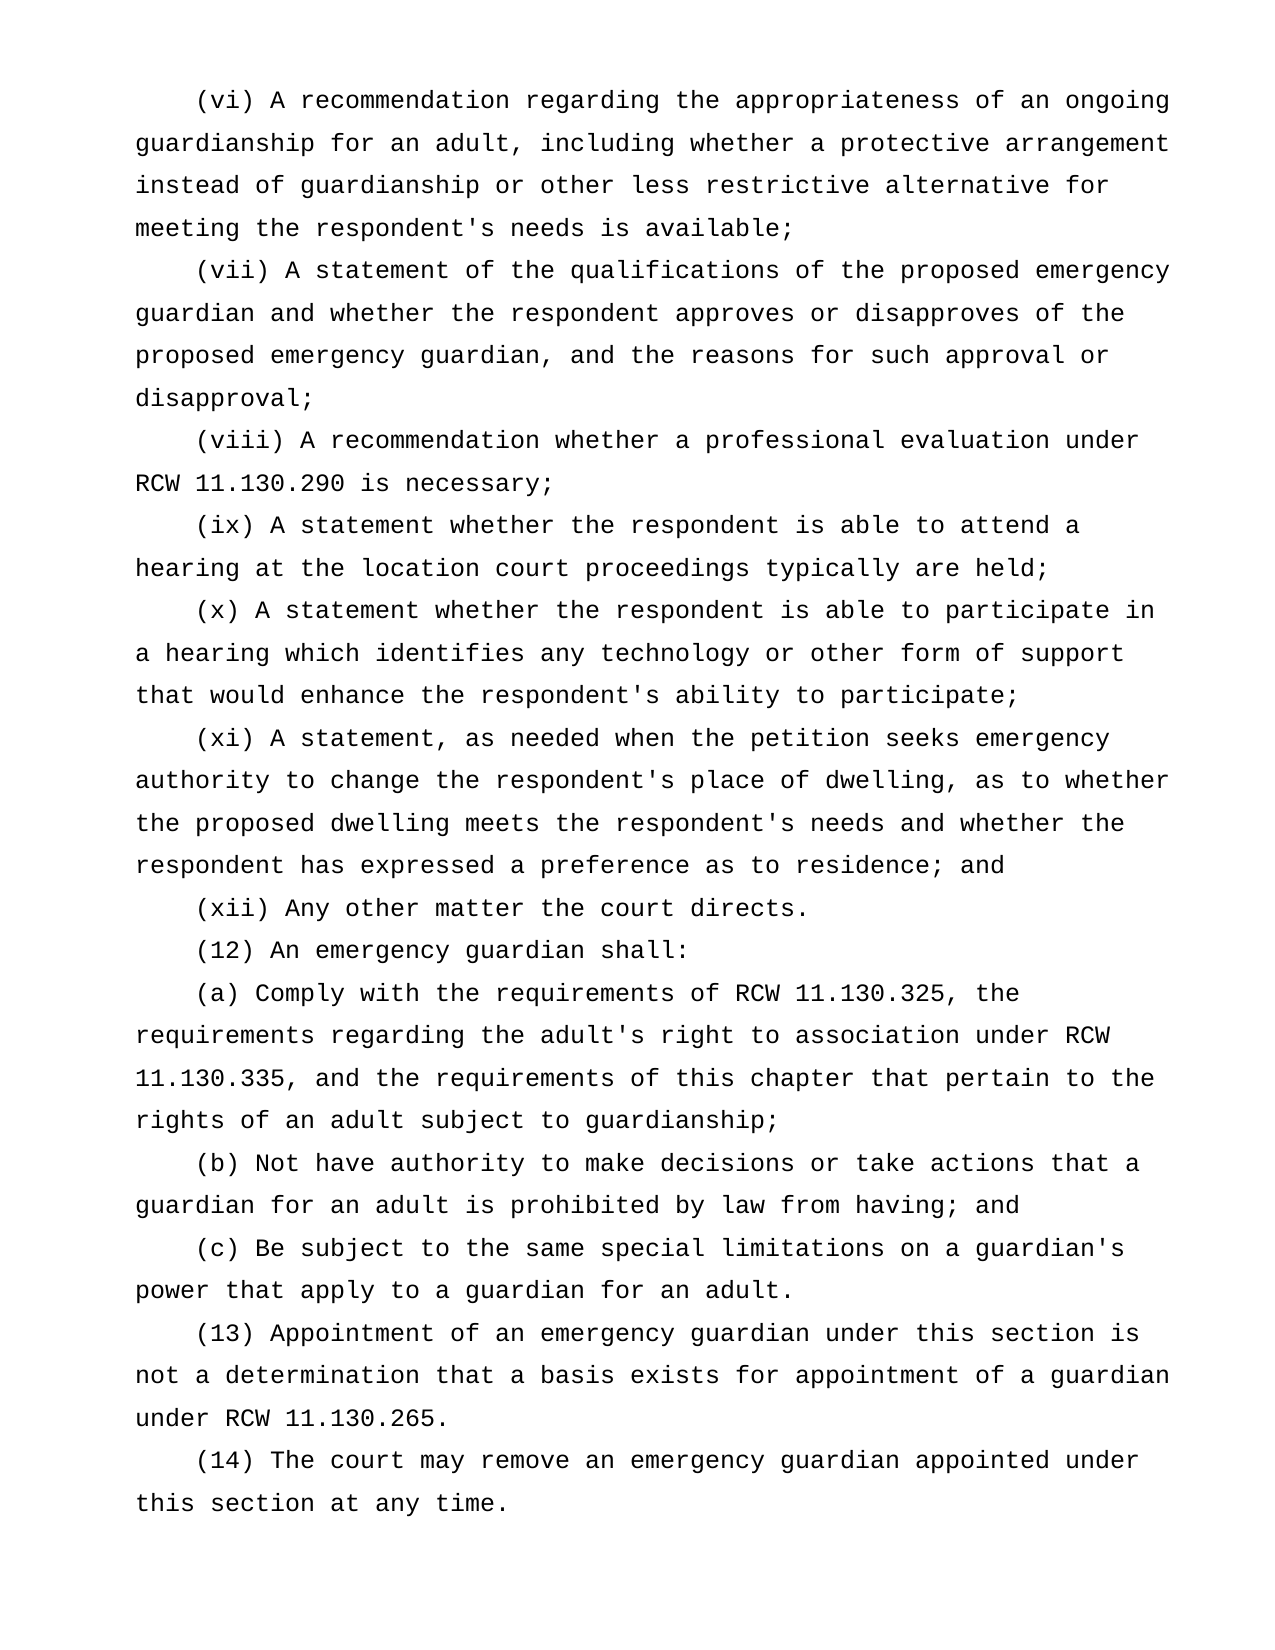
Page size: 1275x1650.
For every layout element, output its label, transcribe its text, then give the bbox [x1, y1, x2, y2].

text (13) Appointment of an emergency guardian under this section is not a determination that a basis exists for appointment of a guardian under RCW 11.130.265. [135, 1307, 1170, 1435]
text (viii) A recommendation whether a professional evaluation under RCW 11.130.290 is necessary; [135, 415, 1170, 500]
text (xi) A statement, as needed when the petition seeks emergency authority to change the respondent's place of dwelling, as to whether the proposed dwelling meets the respondent's needs and whether the respondent has expressed a preference as to residence; and [135, 712, 1170, 882]
text (vi) A recommendation regarding the appropriateness of an ongoing guardianship for an adult, including whether a protective arrangement instead of guardianship or other less restrictive alternative for meeting the respondent's needs is available; [135, 75, 1170, 245]
text (vii) A statement of the qualifications of the proposed emergency guardian and whether the respondent approves or disapproves of the proposed emergency guardian, and the reasons for such approval or disapproval; [135, 245, 1170, 415]
text (12) An emergency guardian shall: [135, 925, 1170, 967]
text (14) The court may remove an emergency guardian appointed under this section at any time. [135, 1435, 1170, 1520]
text (x) A statement whether the respondent is able to participate in a hearing which identifies any technology or other form of support that would enhance the respondent's ability to participate; [135, 585, 1170, 712]
text (xii) Any other matter the court directs. [135, 882, 1170, 925]
text (a) Comply with the requirements of RCW 11.130.325, the requirements regarding the adult's right to association under RCW 11.130.335, and the requirements of this chapter that pertain to the rights of an adult subject to guardianship; [135, 967, 1170, 1137]
text (c) Be subject to the same special limitations on a guardian's power that apply to a guardian for an adult. [135, 1222, 1170, 1307]
text (ix) A statement whether the respondent is able to attend a hearing at the location court proceedings typically are held; [135, 500, 1170, 585]
text (b) Not have authority to make decisions or take actions that a guardian for an adult is prohibited by law from having; and [135, 1137, 1170, 1222]
